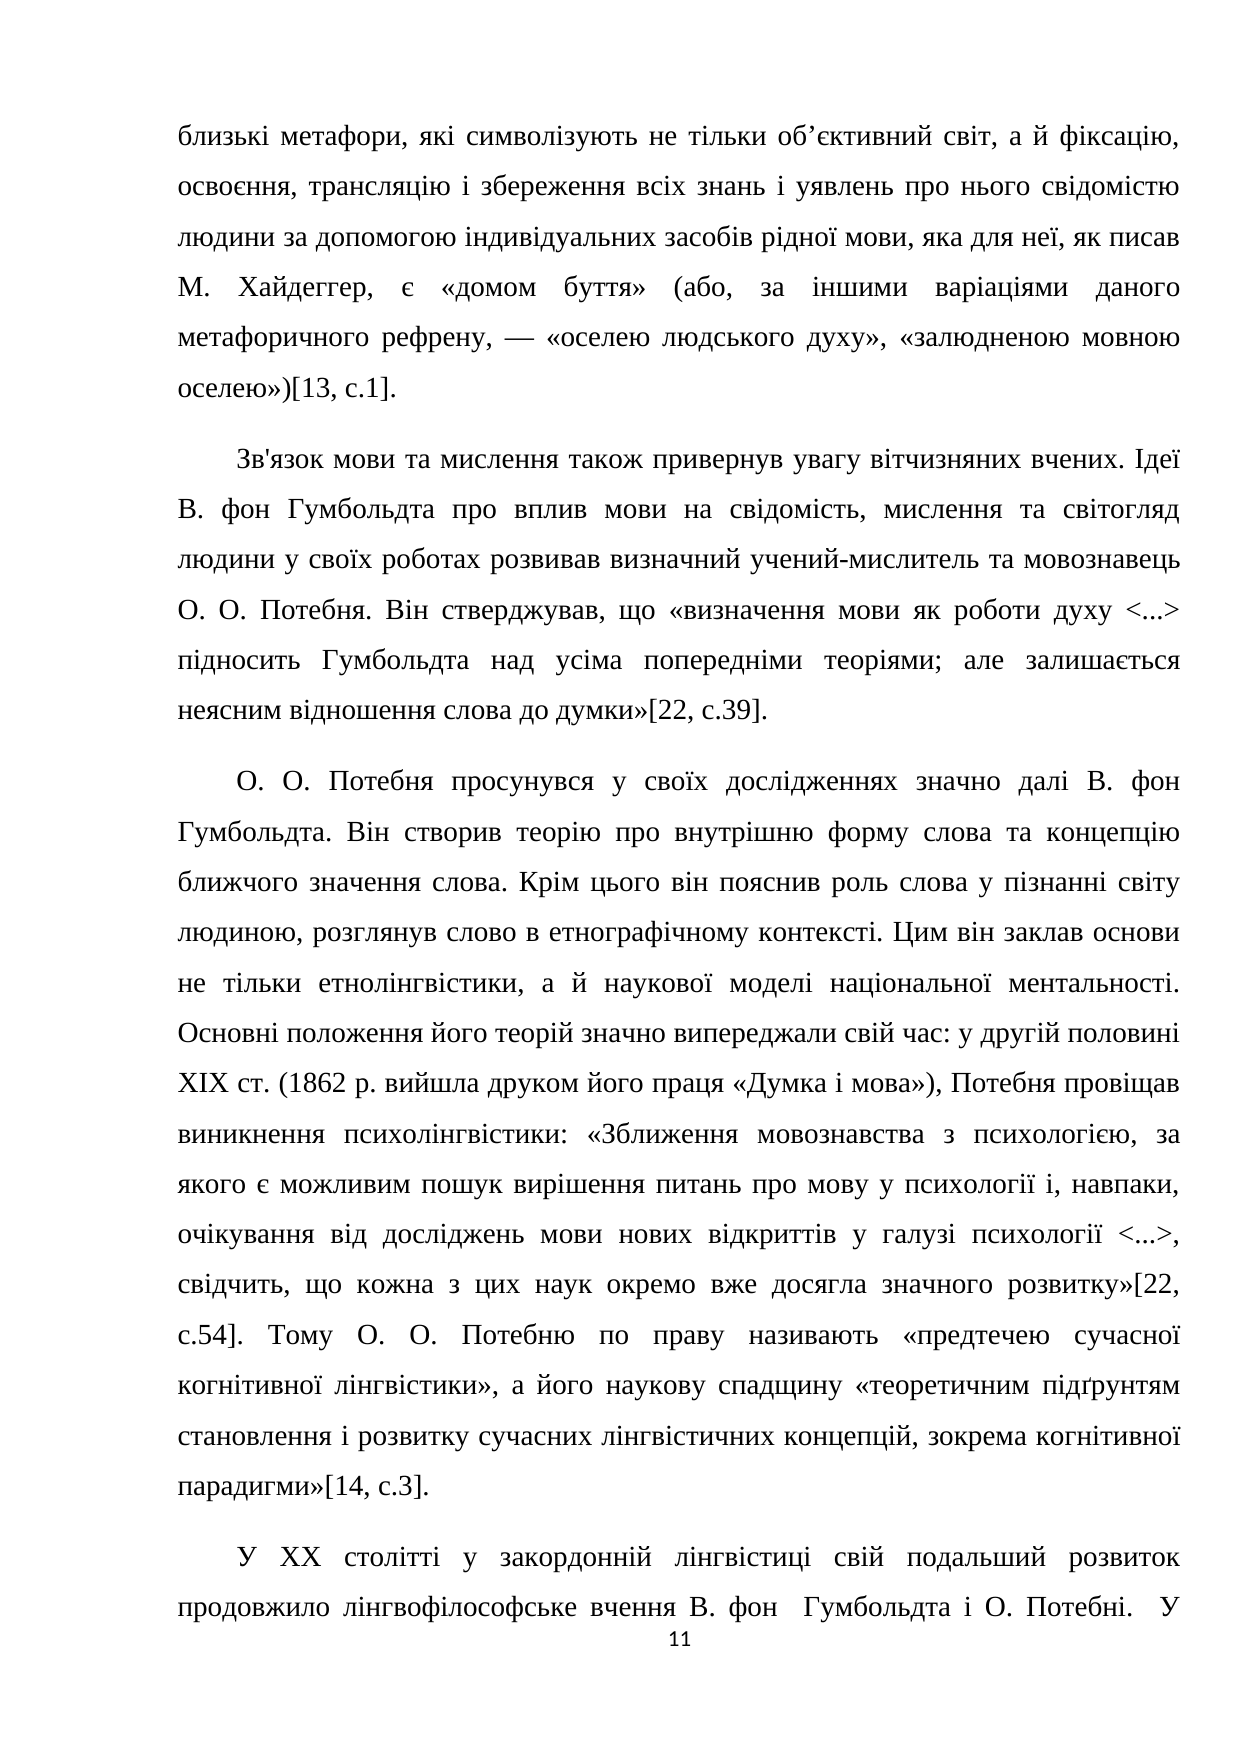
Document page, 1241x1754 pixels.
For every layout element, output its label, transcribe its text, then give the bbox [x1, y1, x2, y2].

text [177, 118, 1181, 403]
text Зв'язок мови та мислення також привернув увагу вітчизняних вчених. Ідеї В. фон Гумбольдта про вплив мови на свідомість, мислення та світогляд людини у своїх роботах розвивав визначний учений-мислитель та мовознавець О. О. Потебня. Він стверджував, що «визначення мови як роботи духу <...> підносить Гумбольдта над усіма попередніми теоріями; але залишається неясним відношення слова до думки»[22, c.39]. [177, 441, 1181, 726]
text О. О. Потебня просунувся у своїх дослідженнях значно далі В. фон Гумбольдта. Він створив теорію про внутрішню форму слова та концепцію ближчого значення слова. Крім цього він пояснив роль слова у пізнанні світу людиною, розглянув слово в етнографічному контексті. Цим він заклав основи не тільки етнолінгвістики, а й наукової моделі національної ментальності. Основні положення його теорій значно випереджали свій час: у другій половині XIX ст. (1862 р. вийшла друком його праця «Думка і мова»), Потебня провіщав виникнення психолінгвістики: «Зближення мовознавства з психологією, за якого є можливим пошук вирішення питань про мову у психології і, навпаки, очікування від досліджень мови нових відкриттів у галузі психології <...>, свідчить, що кожна з цих наук окремо вже досягла значного розвитку»[22, c.54]. Тому О. О. Потебню по праву називають «предтечею сучасної когнітивної лінгвістики», а його наукову спадщину «теоретичним підґрунтям становлення і розвитку сучасних лінгвістичних концепцій, зокрема когнітивної парадигми»[14, c.3]. [177, 763, 1181, 1501]
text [177, 1539, 1181, 1623]
